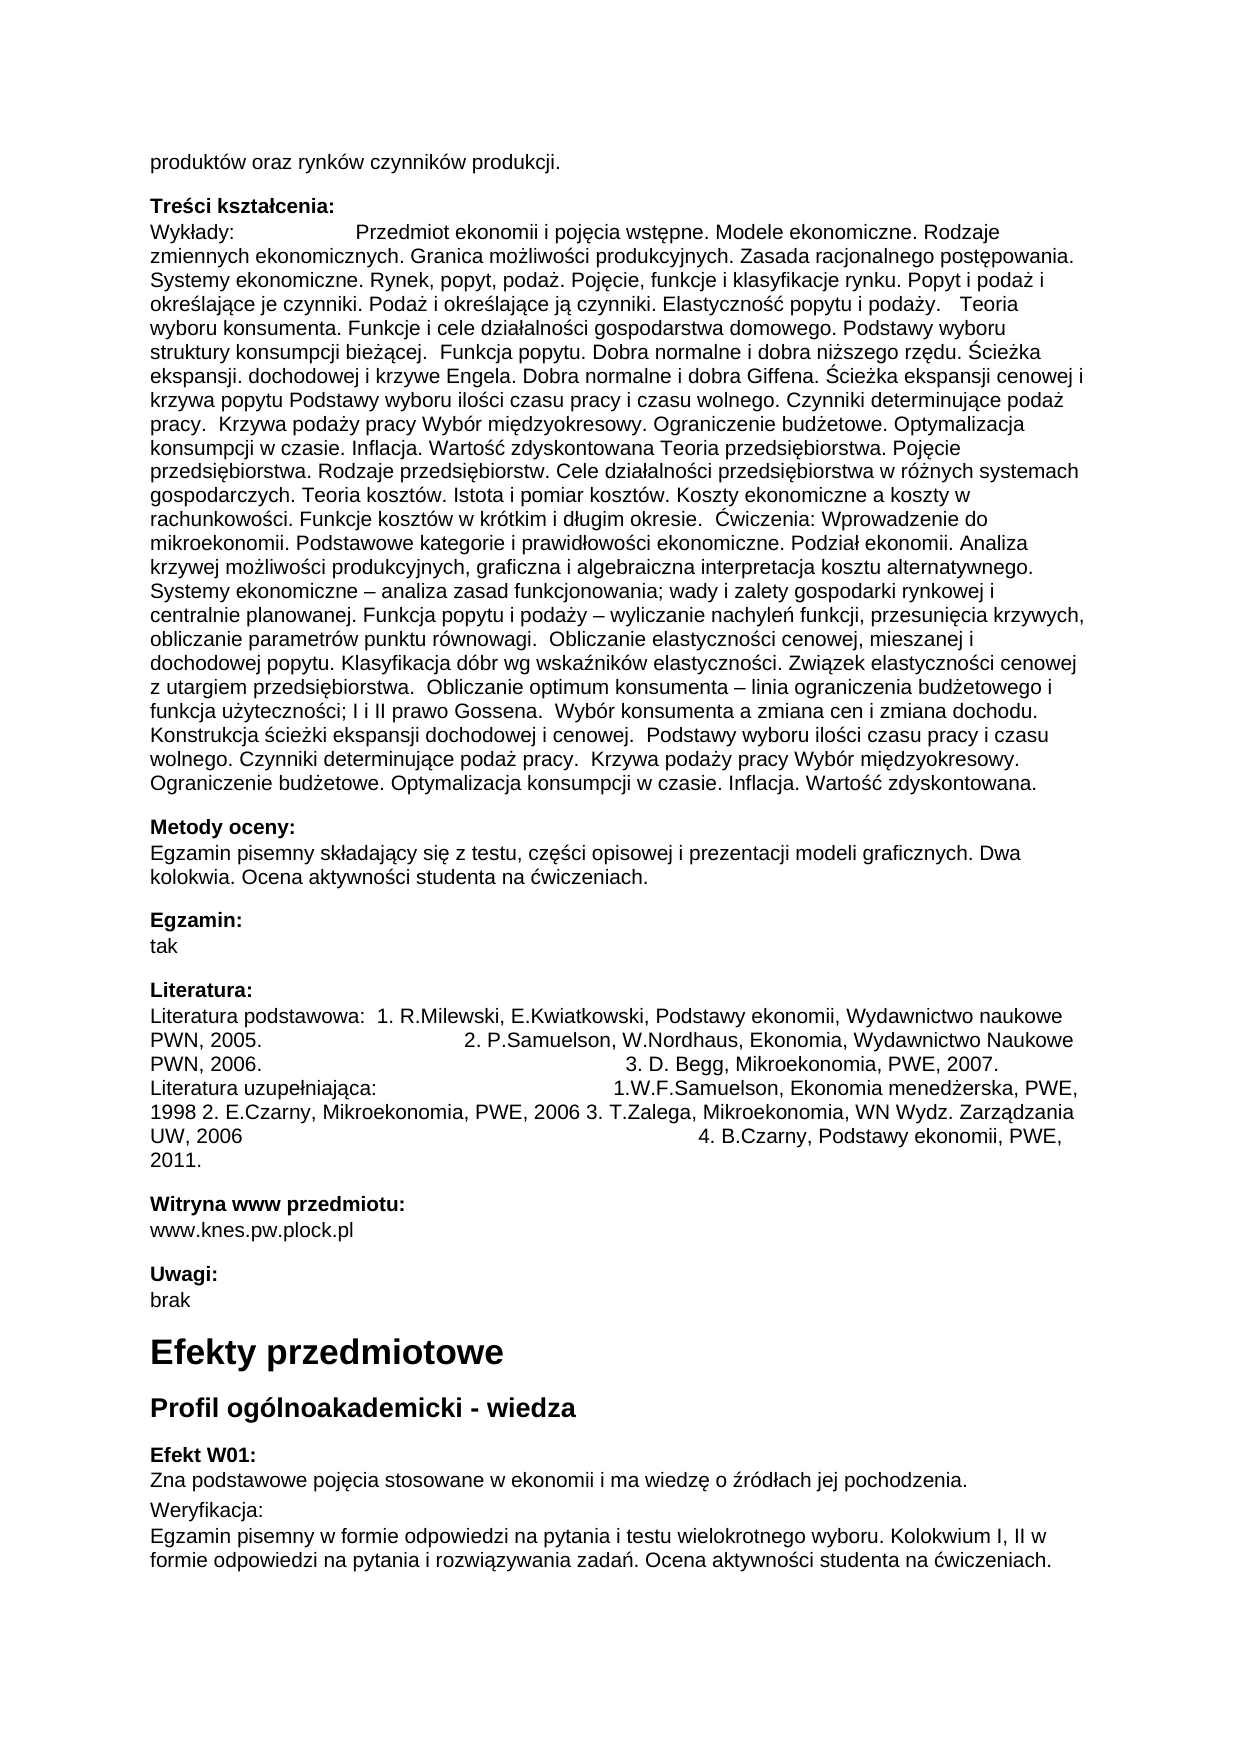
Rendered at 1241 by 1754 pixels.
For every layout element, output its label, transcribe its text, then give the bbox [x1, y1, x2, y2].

text Treści kształcenia: [150, 194, 1090, 218]
text Metody oceny: [150, 814, 1090, 838]
text Egzamin: [150, 908, 1090, 932]
text Literatura podstawowa: 1. R.Milewski, E.Kwiatkowski, Podstawy ekonomii, Wydawnictwo naukowe PWN, 2005. 2. P.Samuelson, W.Nordhaus, Ekonomia, Wydawnictwo Naukowe PWN, 2006. 3. D. Begg, Mikroekonomia, PWE, 2007. Literatura uzupełniająca: 1.W.F.Samuelson, Ekonomia menedżerska, PWE, 1998 2. E.Czarny, Mikroekonomia, PWE, 2006 3. T.Zalega, Mikroekonomia, WN Wydz. Zarządzania UW, 2006 4. B.Czarny, Podstawy ekonomii, PWE, 2011. [150, 1004, 1090, 1172]
text Efekt W01: [150, 1443, 1090, 1467]
text www.knes.pw.plock.pl [150, 1218, 1090, 1242]
text tak [150, 934, 1090, 958]
text Zna podstawowe pojęcia stosowane w ekonomii i ma wiedzę o źródłach jej pochodzenia. [150, 1468, 1090, 1492]
text Witryna www przedmiotu: [150, 1192, 1090, 1216]
text Egzamin pisemny składający się z testu, części opisowej i prezentacji modeli graficznych. Dwa kolokwia. Ocena aktywności studenta na ćwiczeniach. [150, 841, 1090, 888]
text Wykłady: Przedmiot ekonomii i pojęcia wstępne. Modele ekonomiczne. Rodzaje zmiennych ekonomicznych. Granica możliwości produkcyjnych. Zasada racjonalnego postępowania. Systemy ekonomiczne. Rynek, popyt, podaż. Pojęcie, funkcje i klasyfikacje rynku. Popyt i podaż i określające je czynniki. Podaż i określające ją czynniki. Elastyczność popytu i podaży. Teoria wyboru konsumenta. Funkcje i cele działalności gospodarstwa domowego. Podstawy wyboru struktury konsumpcji bieżącej. Funkcja popytu. Dobra normalne i dobra niższego rzędu. Ścieżka ekspansji. dochodowej i krzywe Engela. Dobra normalne i dobra Giffena. Ścieżka ekspansji cenowej i krzywa popytu Podstawy wyboru ilości czasu pracy i czasu wolnego. Czynniki determinujące podaż pracy. Krzywa podaży pracy Wybór międzyokresowy. Ograniczenie budżetowe. Optymalizacja konsumpcji w czasie. Inflacja. Wartość zdyskontowana Teoria przedsiębiorstwa. Pojęcie przedsiębiorstwa. Rodzaje przedsiębiorstw. Cele działalności przedsiębiorstwa w różnych systemach gospodarczych. Teoria kosztów. Istota i pomiar kosztów. Koszty ekonomiczne a koszty w rachunkowości. Funkcje kosztów w krótkim i długim okresie. Ćwiczenia: Wprowadzenie do mikroekonomii. Podstawowe kategorie i prawidłowości ekonomiczne. Podział ekonomii. Analiza krzywej możliwości produkcyjnych, graficzna i algebraiczna interpretacja kosztu alternatywnego. Systemy ekonomiczne – analiza zasad funkcjonowania; wady i zalety gospodarki rynkowej i centralnie planowanej. Funkcja popytu i podaży – wyliczanie nachyleń funkcji, przesunięcia krzywych, obliczanie parametrów punktu równowagi. Obliczanie elastyczności cenowej, mieszanej i dochodowej popytu. Klasyfikacja dóbr wg wskaźników elastyczności. Związek elastyczności cenowej z utargiem przedsiębiorstwa. Obliczanie optimum konsumenta – linia ograniczenia budżetowego i funkcja użyteczności; I i II prawo Gossena. Wybór konsumenta a zmiana cen i zmiana dochodu. Konstrukcja ścieżki ekspansji dochodowej i cenowej. Podstawy wyboru ilości czasu pracy i czasu wolnego. Czynniki determinujące podaż pracy. Krzywa podaży pracy Wybór międzyokresowy. Ograniczenie budżetowe. Optymalizacja konsumpcji w czasie. Inflacja. Wartość zdyskontowana. [150, 220, 1090, 795]
text brak [150, 1287, 1090, 1311]
text Uwagi: [150, 1261, 1090, 1285]
text Literatura: [150, 978, 1090, 1002]
text Weryfikacja: [150, 1498, 1090, 1522]
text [150, 150, 1090, 174]
subtitle Profil ogólnoakademicki - wiedza [150, 1392, 1090, 1423]
subtitle Efekty przedmiotowe [150, 1331, 1090, 1372]
